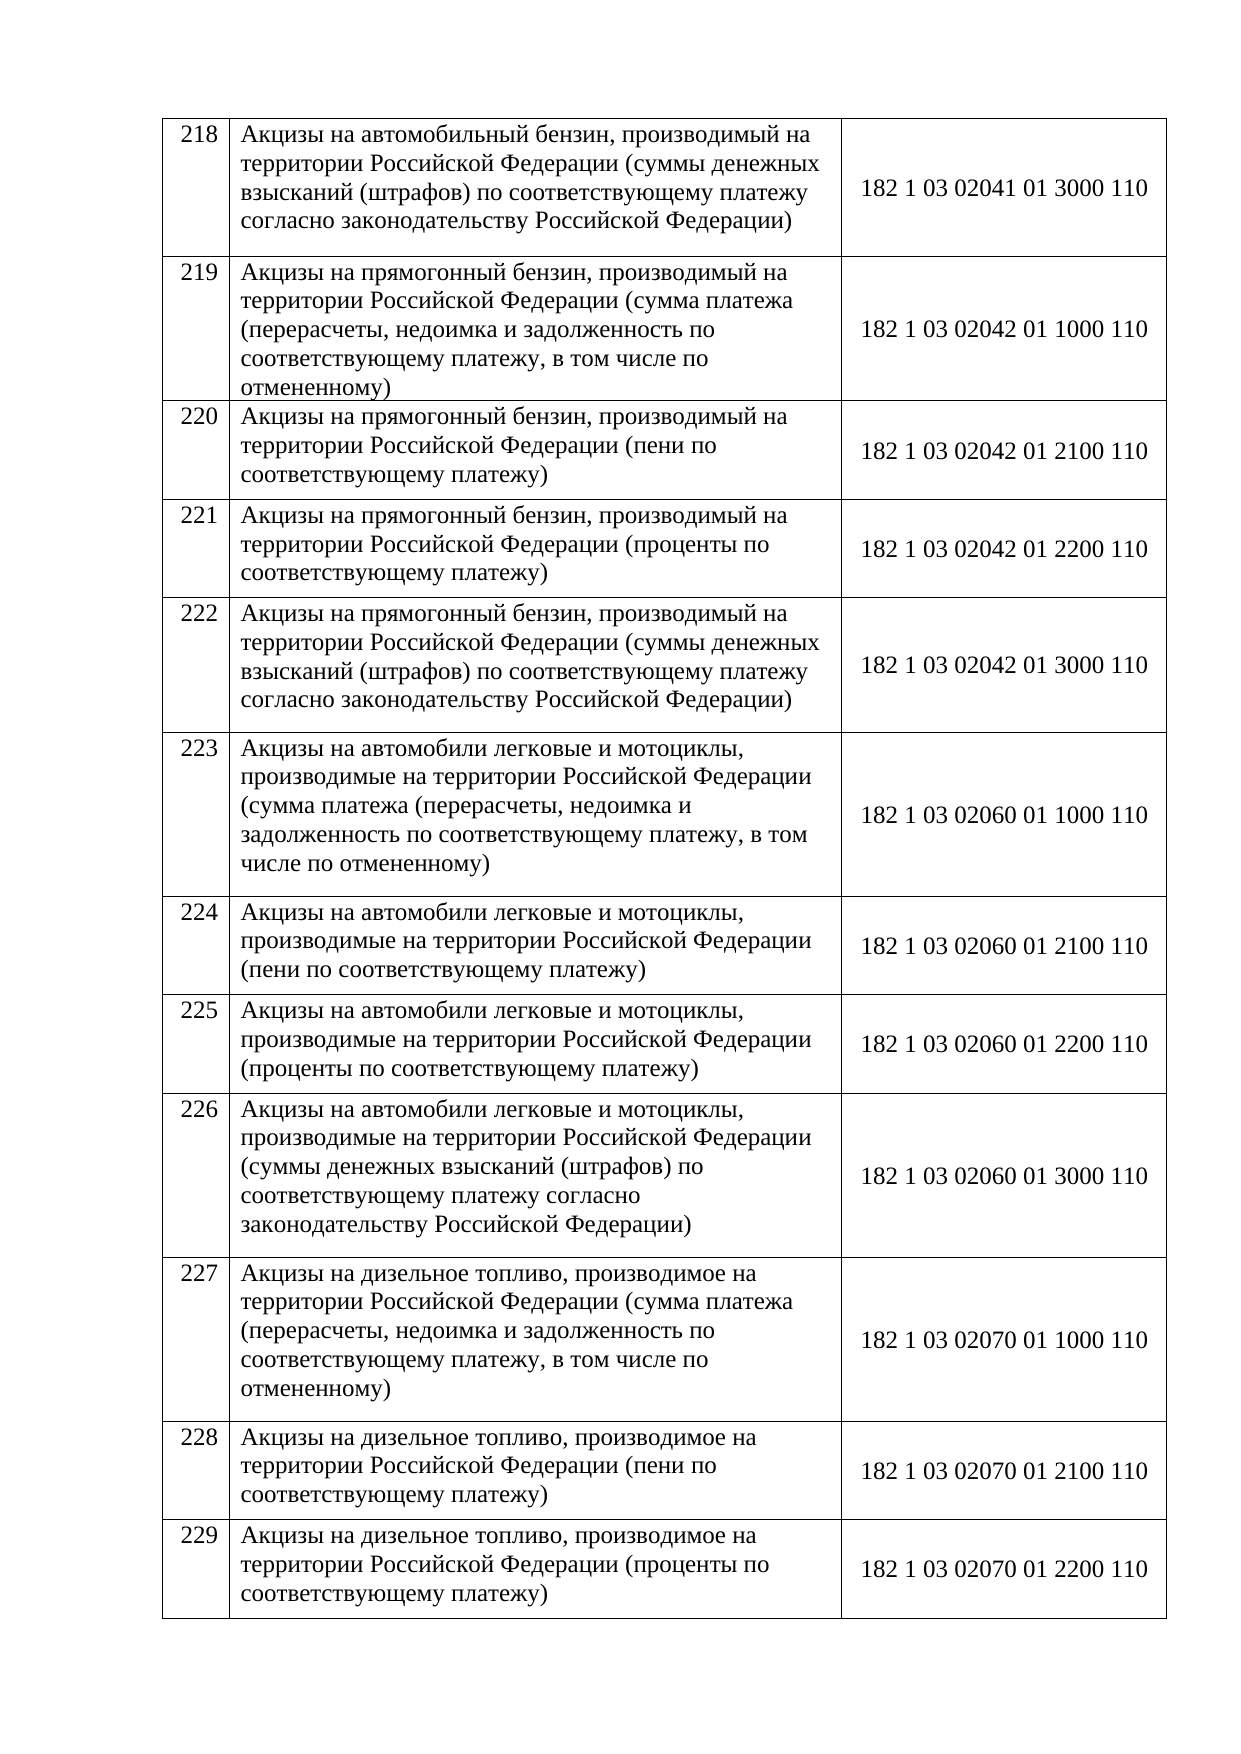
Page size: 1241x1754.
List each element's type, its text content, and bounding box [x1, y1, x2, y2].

table_cell 182 1 03 02042 01 3000 110 [842, 598, 1166, 732]
table_cell 224 [163, 897, 229, 994]
table_cell Акцизы на дизельное топливо, производимое на территории Российской Федерации (сумма платежа (перерасчеты, недоимка и задолженность по соответствующему платежу, в том числе по отмененному) [230, 1258, 841, 1421]
table_cell 182 1 03 02042 01 2100 110 [842, 401, 1166, 499]
table_cell 222 [163, 598, 229, 732]
table_cell Акцизы на прямогонный бензин, производимый на территории Российской Федерации (суммы денежных взысканий (штрафов) по соответствующему платежу согласно законодательству Российской Федерации) [230, 598, 841, 732]
table_cell 229 [163, 1520, 229, 1618]
table_cell 227 [163, 1258, 229, 1421]
table_cell Акцизы на прямогонный бензин, производимый на территории Российской Федерации (пени по соответствующему платежу) [230, 401, 841, 499]
table_cell Акцизы на автомобили легковые и мотоциклы, производимые на территории Российской Федерации (пени по соответствующему платежу) [230, 897, 841, 994]
table_cell 228 [163, 1422, 229, 1519]
table_cell 223 [163, 733, 229, 896]
table_cell Акцизы на прямогонный бензин, производимый на территории Российской Федерации (проценты по соответствующему платежу) [230, 500, 841, 597]
table_cell Акцизы на автомобили легковые и мотоциклы, производимые на территории Российской Федерации (сумма платежа (перерасчеты, недоимка и задолженность по соответствующему платежу, в том числе по отмененному) [230, 733, 841, 896]
table_cell 182 1 03 02060 01 1000 110 [842, 733, 1166, 896]
table_cell Акцизы на автомобили легковые и мотоциклы, производимые на территории Российской Федерации (проценты по соответствующему платежу) [230, 995, 841, 1093]
table_cell 182 1 03 02070 01 1000 110 [842, 1258, 1166, 1421]
table_cell Акцизы на автомобили легковые и мотоциклы, производимые на территории Российской Федерации (суммы денежных взысканий (штрафов) по соответствующему платежу согласно законодательству Российской Федерации) [230, 1094, 841, 1257]
table_cell 182 1 03 02070 01 2100 110 [842, 1422, 1166, 1519]
table_cell Акцизы на дизельное топливо, производимое на территории Российской Федерации (пени по соответствующему платежу) [230, 1422, 841, 1519]
table_cell 182 1 03 02060 01 2100 110 [842, 897, 1166, 994]
table_cell 182 1 03 02060 01 2200 110 [842, 995, 1166, 1093]
table_cell 219 [163, 257, 229, 400]
table_cell 218 [163, 119, 229, 256]
table_cell 182 1 03 02041 01 3000 110 [842, 119, 1166, 256]
table_cell Акцизы на автомобильный бензин, производимый на территории Российской Федерации (суммы денежных взысканий (штрафов) по соответствующему платежу согласно законодательству Российской Федерации) [230, 119, 841, 256]
table_cell 182 1 03 02070 01 2200 110 [842, 1520, 1166, 1618]
table_cell 182 1 03 02042 01 1000 110 [842, 257, 1166, 400]
table_cell Акцизы на дизельное топливо, производимое на территории Российской Федерации (проценты по соответствующему платежу) [230, 1520, 841, 1618]
table_cell 226 [163, 1094, 229, 1257]
table_cell 221 [163, 500, 229, 597]
table_cell Акцизы на прямогонный бензин, производимый на территории Российской Федерации (сумма платежа (перерасчеты, недоимка и задолженность по соответствующему платежу, в том числе по отмененному) [230, 257, 841, 400]
table_cell 182 1 03 02060 01 3000 110 [842, 1094, 1166, 1257]
table_cell 182 1 03 02042 01 2200 110 [842, 500, 1166, 597]
table_cell 225 [163, 995, 229, 1093]
table_cell 220 [163, 401, 229, 499]
